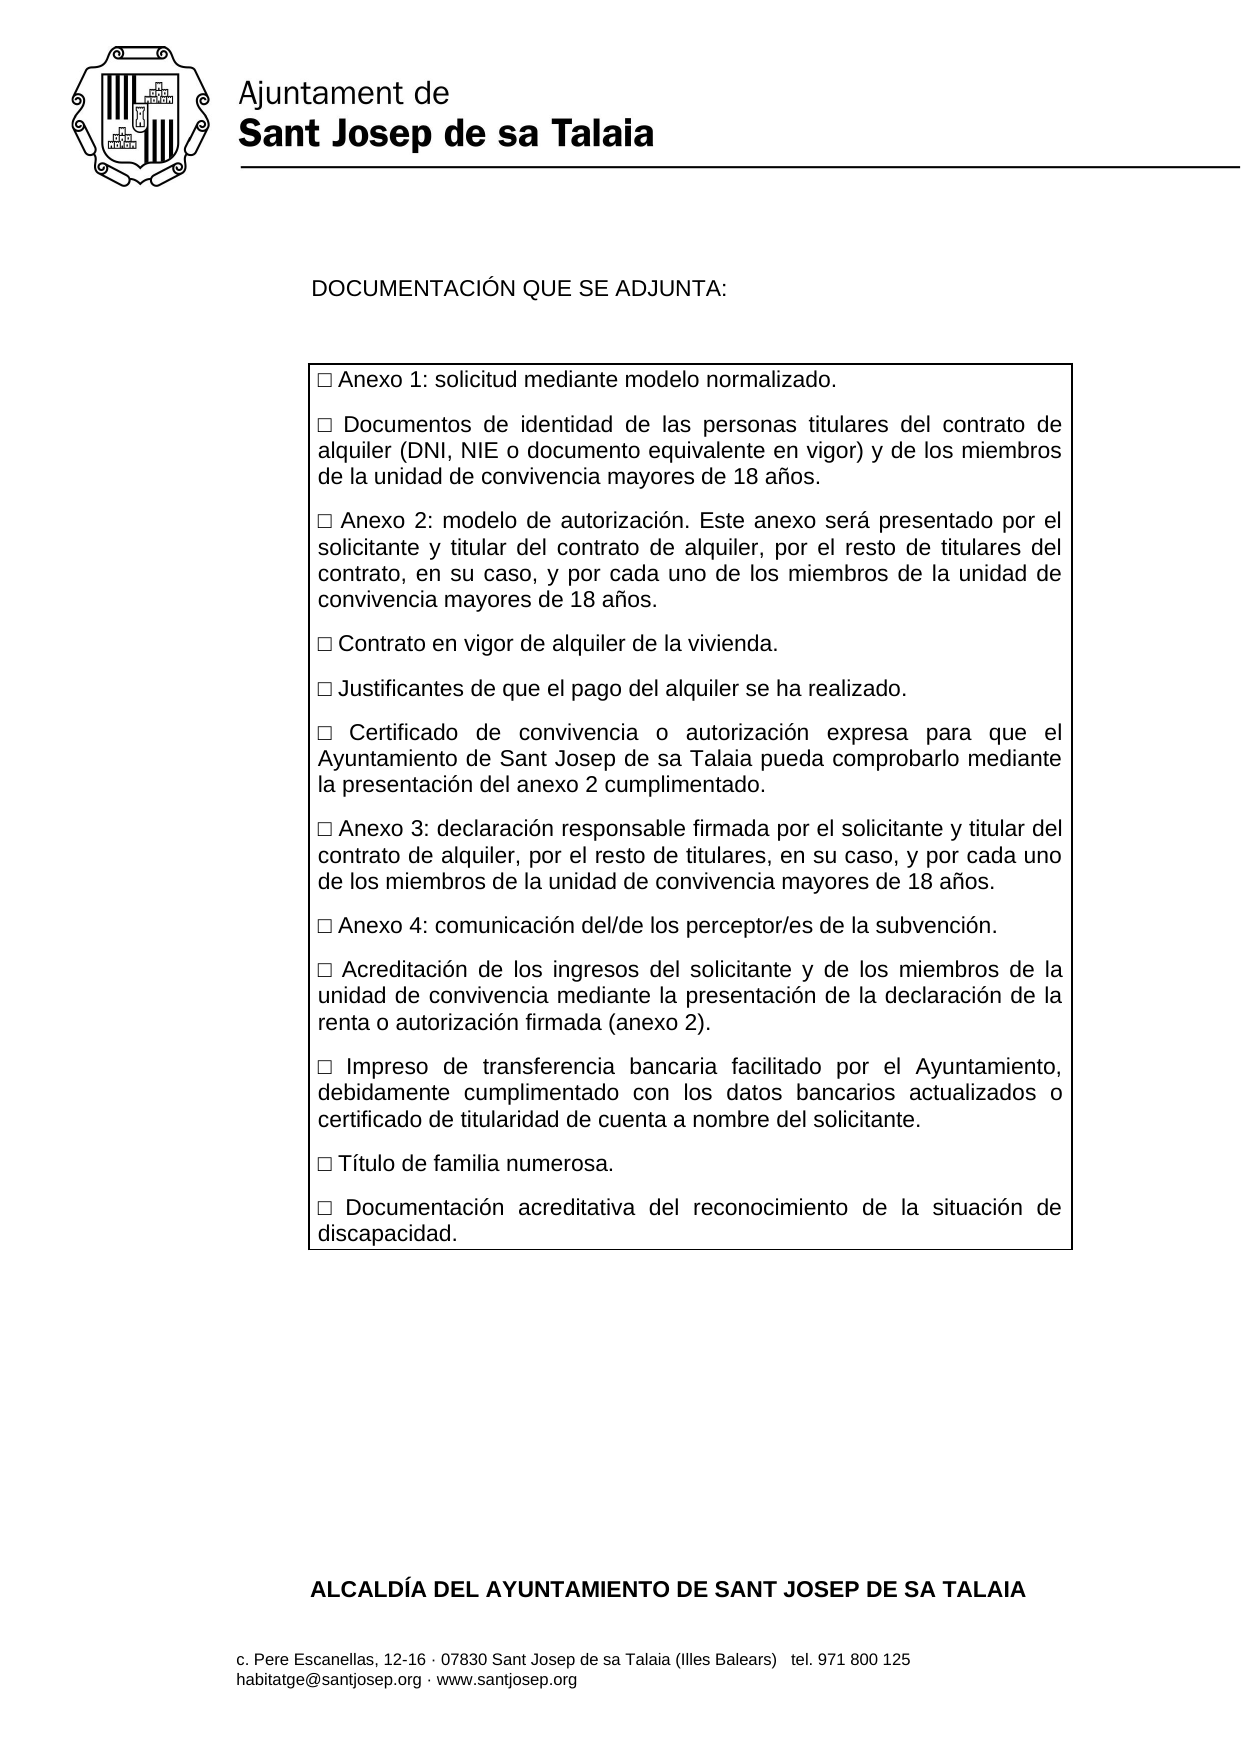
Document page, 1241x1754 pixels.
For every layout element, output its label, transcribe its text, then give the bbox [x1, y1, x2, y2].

picture [71, 46, 1241, 187]
text □ Anexo 1: solicitud mediante modelo normalizado. [310, 365, 1071, 393]
text □ Anexo 2: modelo de autorización. Este anexo será presentado por el solicitante y titular del contrato de alquiler, por el resto de titulares del contrato, en su caso, y por cada uno de los miembros de la unidad de convivencia mayores de 18 años. [310, 504, 1071, 613]
text □ Contrato en vigor de alquiler de la vivienda. [310, 627, 1071, 657]
text □ Documentos de identidad de las personas titulares del contrato de alquiler (DNI, NIE o documento equivalente en vigor) y de los miembros de la unidad de convivencia mayores de 18 años. [310, 407, 1071, 489]
text □ Justificantes de que el pago del alquiler se ha realizado. [310, 671, 1071, 701]
text ALCALDÍA DEL AYUNTAMIENTO DE SANT JOSEP DE SA TALAIA [236, 1576, 1063, 1602]
text □ Certificado de convivencia o autorización expresa para que el Ayuntamiento de Sant Josep de sa Talaia pueda comprobarlo mediante la presentación del anexo 2 cumplimentado. [310, 715, 1071, 798]
text □ Documentación acreditativa del reconocimiento de la situación de discapacidad. [310, 1190, 1071, 1249]
text □ Impreso de transferencia bancaria facilitado por el Ayuntamiento, debidamente cumplimentado con los datos bancarios actualizados o certificado de titularidad de cuenta a nombre del solicitante. [310, 1049, 1071, 1132]
text □ Anexo 3: declaración responsable firmada por el solicitante y titular del contrato de alquiler, por el resto de titulares, en su caso, y por cada uno de los miembros de la unidad de convivencia mayores de 18 años. [310, 812, 1071, 894]
text DOCUMENTACIÓN QUE SE ADJUNTA: [311, 275, 1063, 301]
text □ Anexo 4: comunicación del/de los perceptor/es de la subvención. [310, 908, 1071, 938]
text □ Acreditación de los ingresos del solicitante y de los miembros de la unidad de convivencia mediante la presentación de la declaración de la renta o autorización firmada (anexo 2). [310, 952, 1071, 1035]
text □ Título de familia numerosa. [310, 1146, 1071, 1176]
